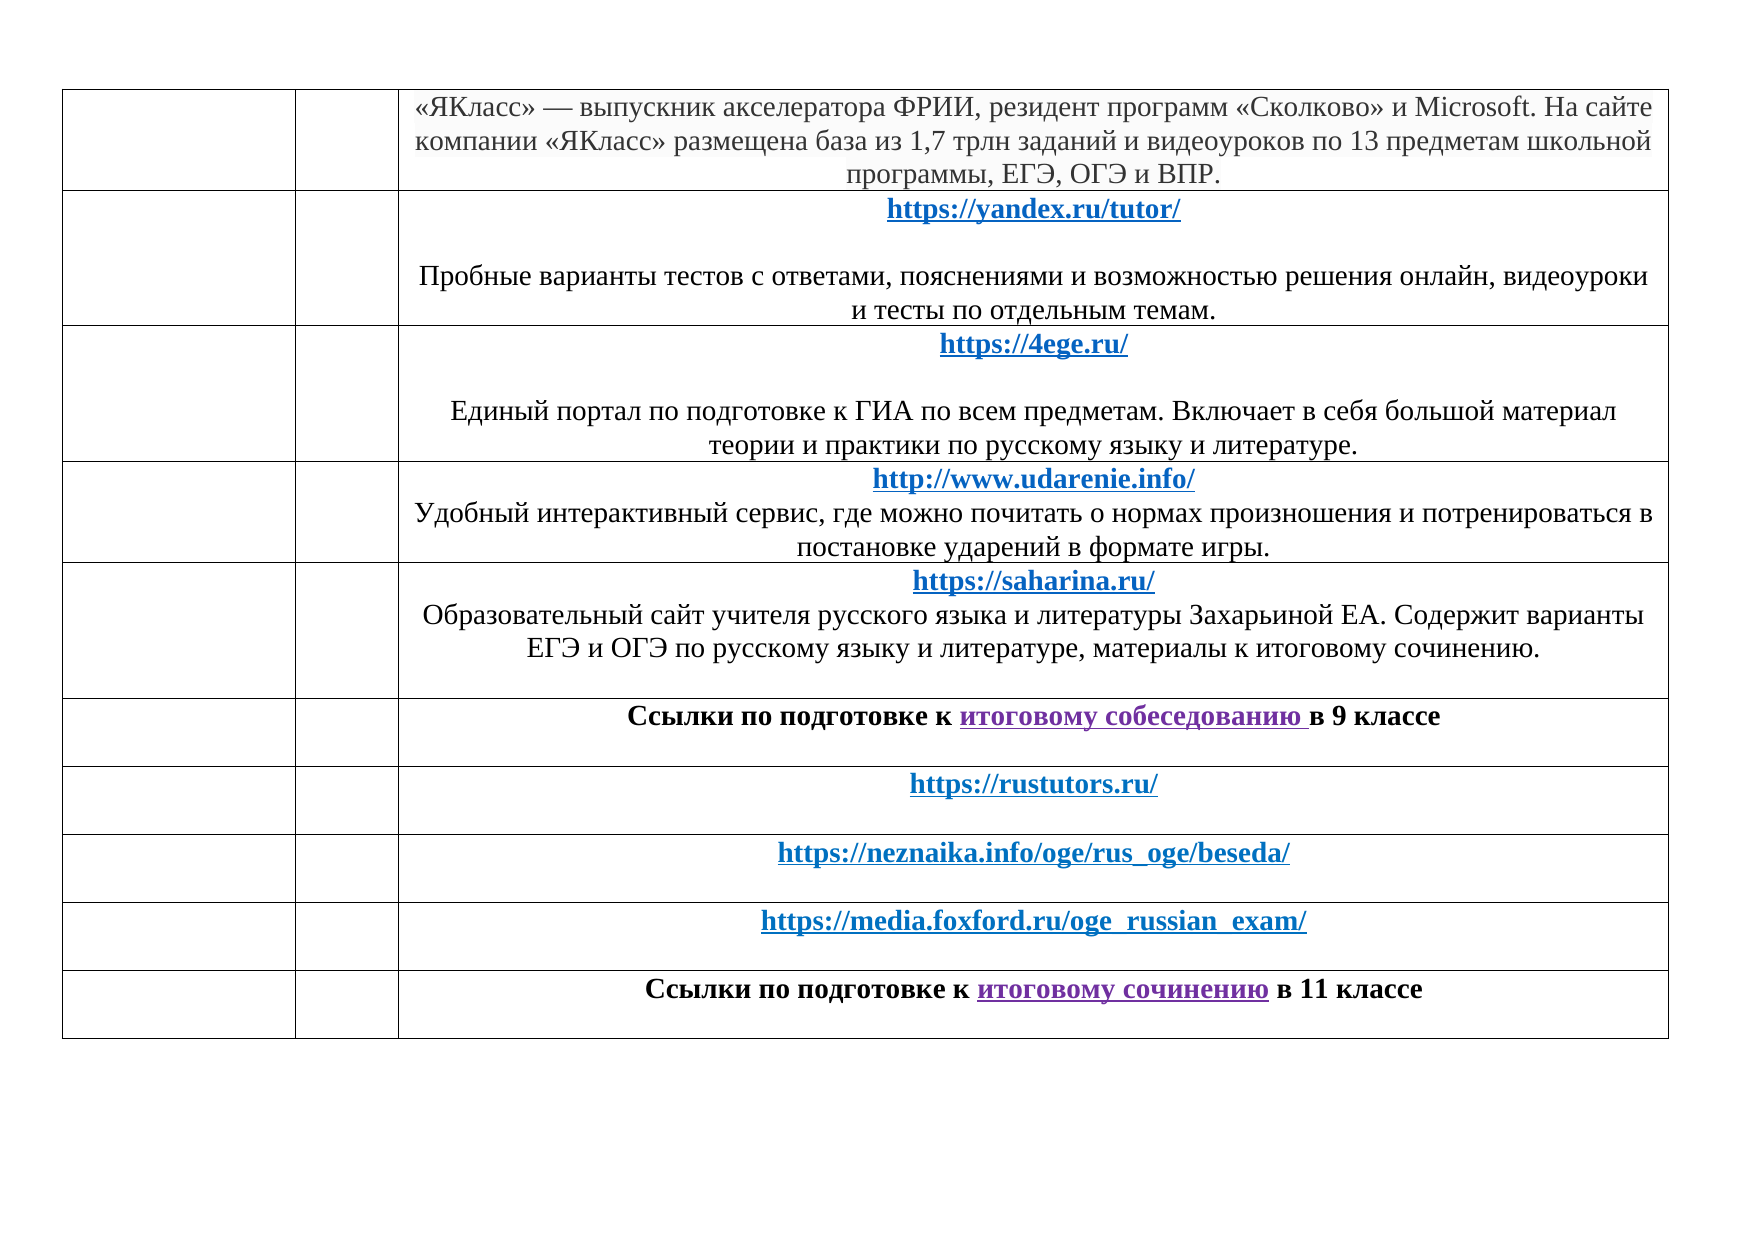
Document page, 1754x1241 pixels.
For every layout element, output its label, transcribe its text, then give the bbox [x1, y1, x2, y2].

table_cell https://saharina.ru/ Образовательный сайт учителя русского языка и литературы Захарьиной ЕА. Содержит варианты ЕГЭ и ОГЭ по русскому языку и литературе, материалы к итоговому сочинению. [399, 563, 1668, 697]
table_cell [296, 326, 398, 461]
table_cell [296, 462, 398, 562]
table_cell [296, 903, 398, 970]
table_cell http://www.udarenie.info/ Удобный интерактивный сервис, где можно почитать о нормах произношения и потренироваться в постановке ударений в формате игры. [399, 462, 1668, 562]
table_cell [296, 699, 398, 766]
table_cell [296, 191, 398, 325]
table_cell https://4ege.ru/ Единый портал по подготовке к ГИА по всем предметам. Включает в себя большой материал теории и практики по русскому языку и литературе. [399, 326, 1668, 461]
table_cell [63, 326, 295, 461]
table_cell [63, 563, 295, 697]
table_cell [296, 90, 398, 190]
table_cell Ссылки по подготовке к итоговому собеседованию в 9 классе [399, 699, 1668, 766]
table_cell [296, 971, 398, 1038]
table_cell [63, 462, 295, 562]
table_cell https://yandex.ru/tutor/ Пробные варианты тестов с ответами, пояснениями и возможностью решения онлайн, видеоуроки и тесты по отдельным темам. [399, 191, 1668, 325]
table_cell https://neznaika.info/oge/rus_oge/beseda/ [399, 835, 1668, 902]
table_cell [296, 835, 398, 902]
table_cell [63, 90, 295, 190]
table_cell https://media.foxford.ru/oge_russian_exam/ [399, 903, 1668, 970]
table_cell [63, 903, 295, 970]
table_cell https://rustutors.ru/ [399, 767, 1668, 834]
table_cell [63, 835, 295, 902]
table_cell [63, 699, 295, 766]
table_cell [296, 563, 398, 697]
table_cell [63, 971, 295, 1038]
table_cell [63, 767, 295, 834]
table_cell Ссылки по подготовке к итоговому сочинению в 11 классе [399, 971, 1668, 1038]
table_cell [63, 191, 295, 325]
table_cell [296, 767, 398, 834]
